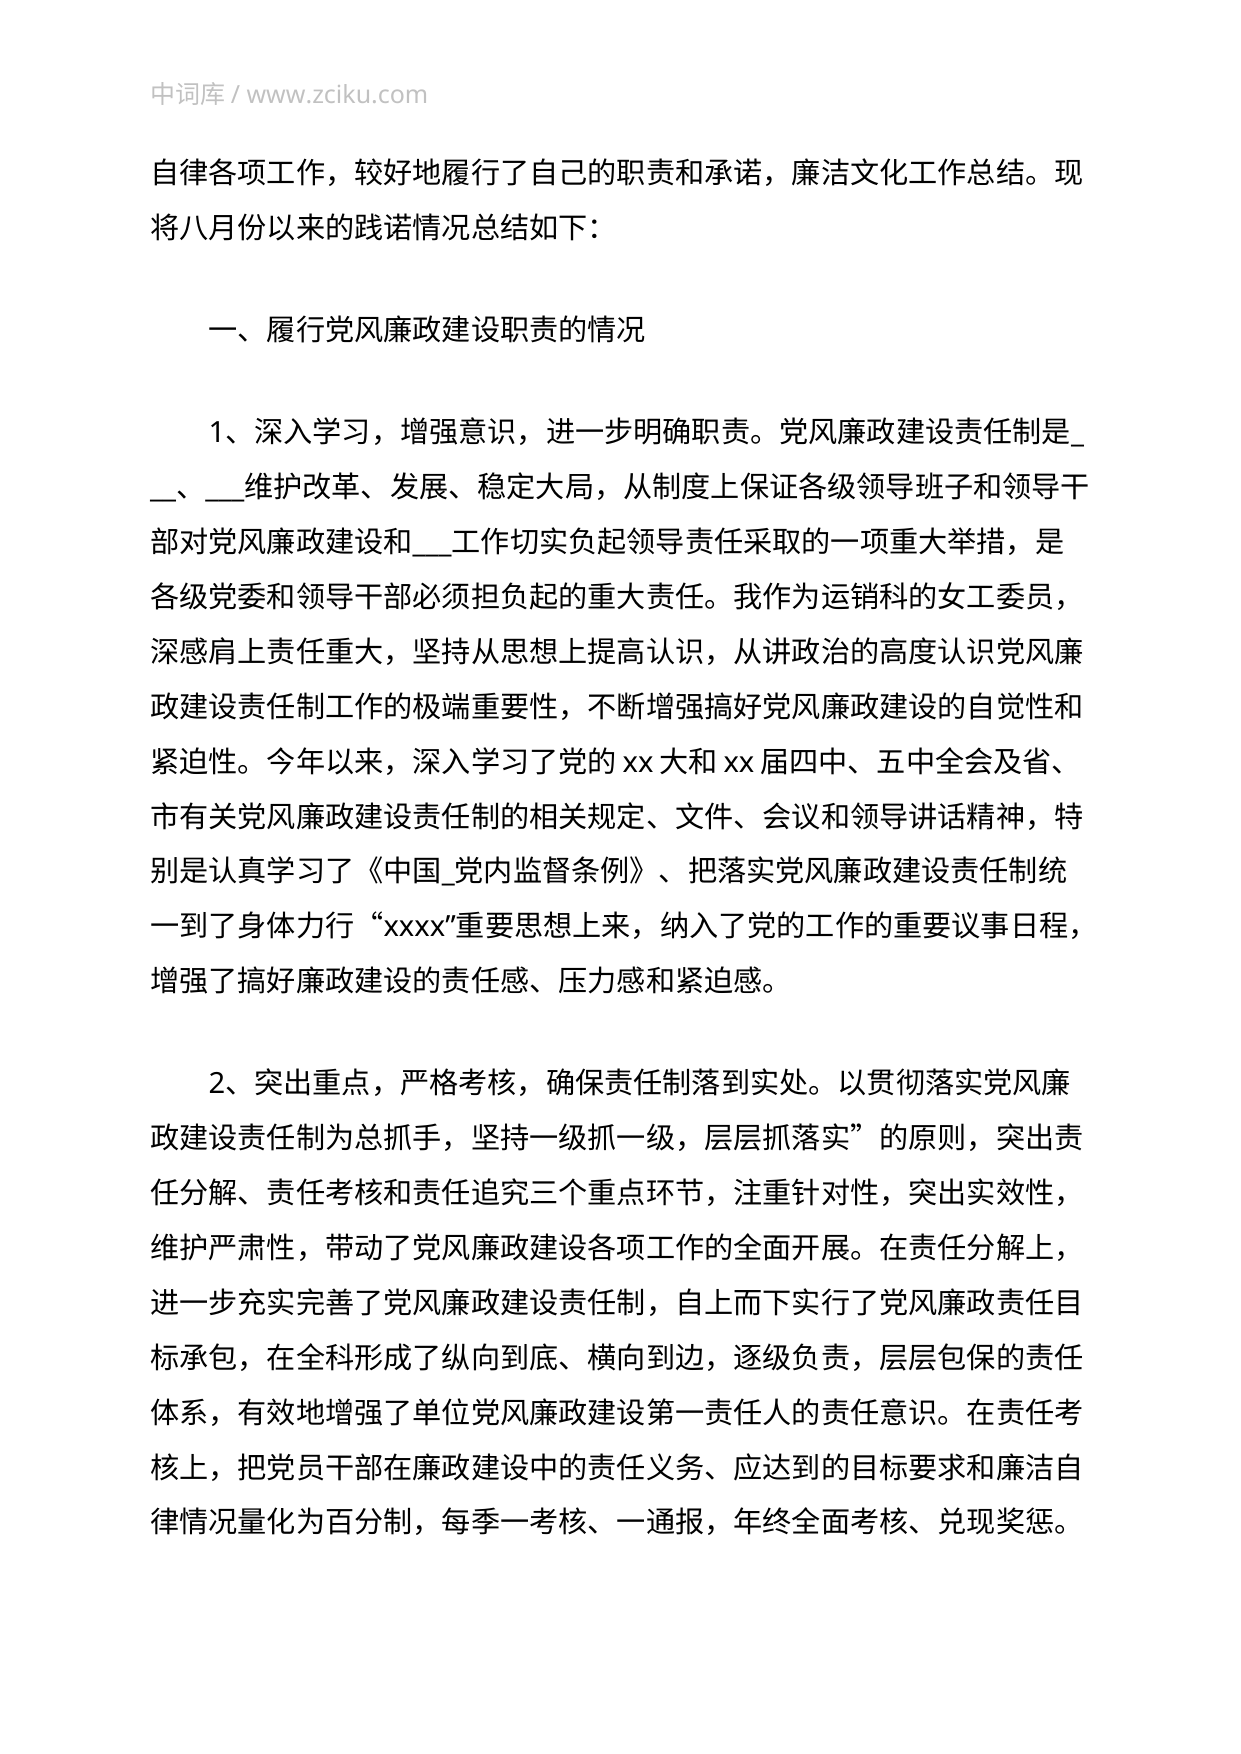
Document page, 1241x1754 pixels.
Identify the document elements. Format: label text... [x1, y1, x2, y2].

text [150, 150, 1090, 247]
text 一、履行党风廉政建设职责的情况 [150, 307, 1090, 349]
text 1、深入学习，增强意识，进一步明确职责。党风廉政建设责任制是___、___维护改革、发展、稳定大局，从制度上保证各级领导班子和领导干部对党风廉政建设和___工作切实负起领导责任采取的一项重大举措，是各级党委和领导干部必须担负起的重大责任。我作为运销科的女工委员，深感肩上责任重大，坚持从思想上提高认识，从讲政治的高度认识党风廉政建设责任制工作的极端重要性，不断增强搞好党风廉政建设的自觉性和紧迫性。今年以来，深入学习了党的xx大和xx届四中、五中全会及省、市有关党风廉政建设责任制的相关规定、文件、会议和领导讲话精神，特别是认真学习了《中国_党内监督条例》、把落实党风廉政建设责任制统一到了身体力行“xxxx”重要思想上来，纳入了党的工作的重要议事日程，增强了搞好廉政建设的责任感、压力感和紧迫感。 [150, 408, 1090, 1000]
text 2、突出重点，严格考核，确保责任制落到实处。以贯彻落实党风廉政建设责任制为总抓手，坚持一级抓一级，层层抓落实”的原则，突出责任分解、责任考核和责任追究三个重点环节，注重针对性，突出实效性，维护严肃性，带动了党风廉政建设各项工作的全面开展。在责任分解上，进一步充实完善了党风廉政建设责任制，自上而下实行了党风廉政责任目标承包，在全科形成了纵向到底、横向到边，逐级负责，层层包保的责任体系，有效地增强了单位党风廉政建设第一责任人的责任意识。在责任考核上，把党员干部在廉政建设中的责任义务、应达到的目标要求和廉洁自律情况量化为百分制，每季一考核、一通报，年终全面考核、兑现奖惩。 [150, 1060, 1090, 1541]
